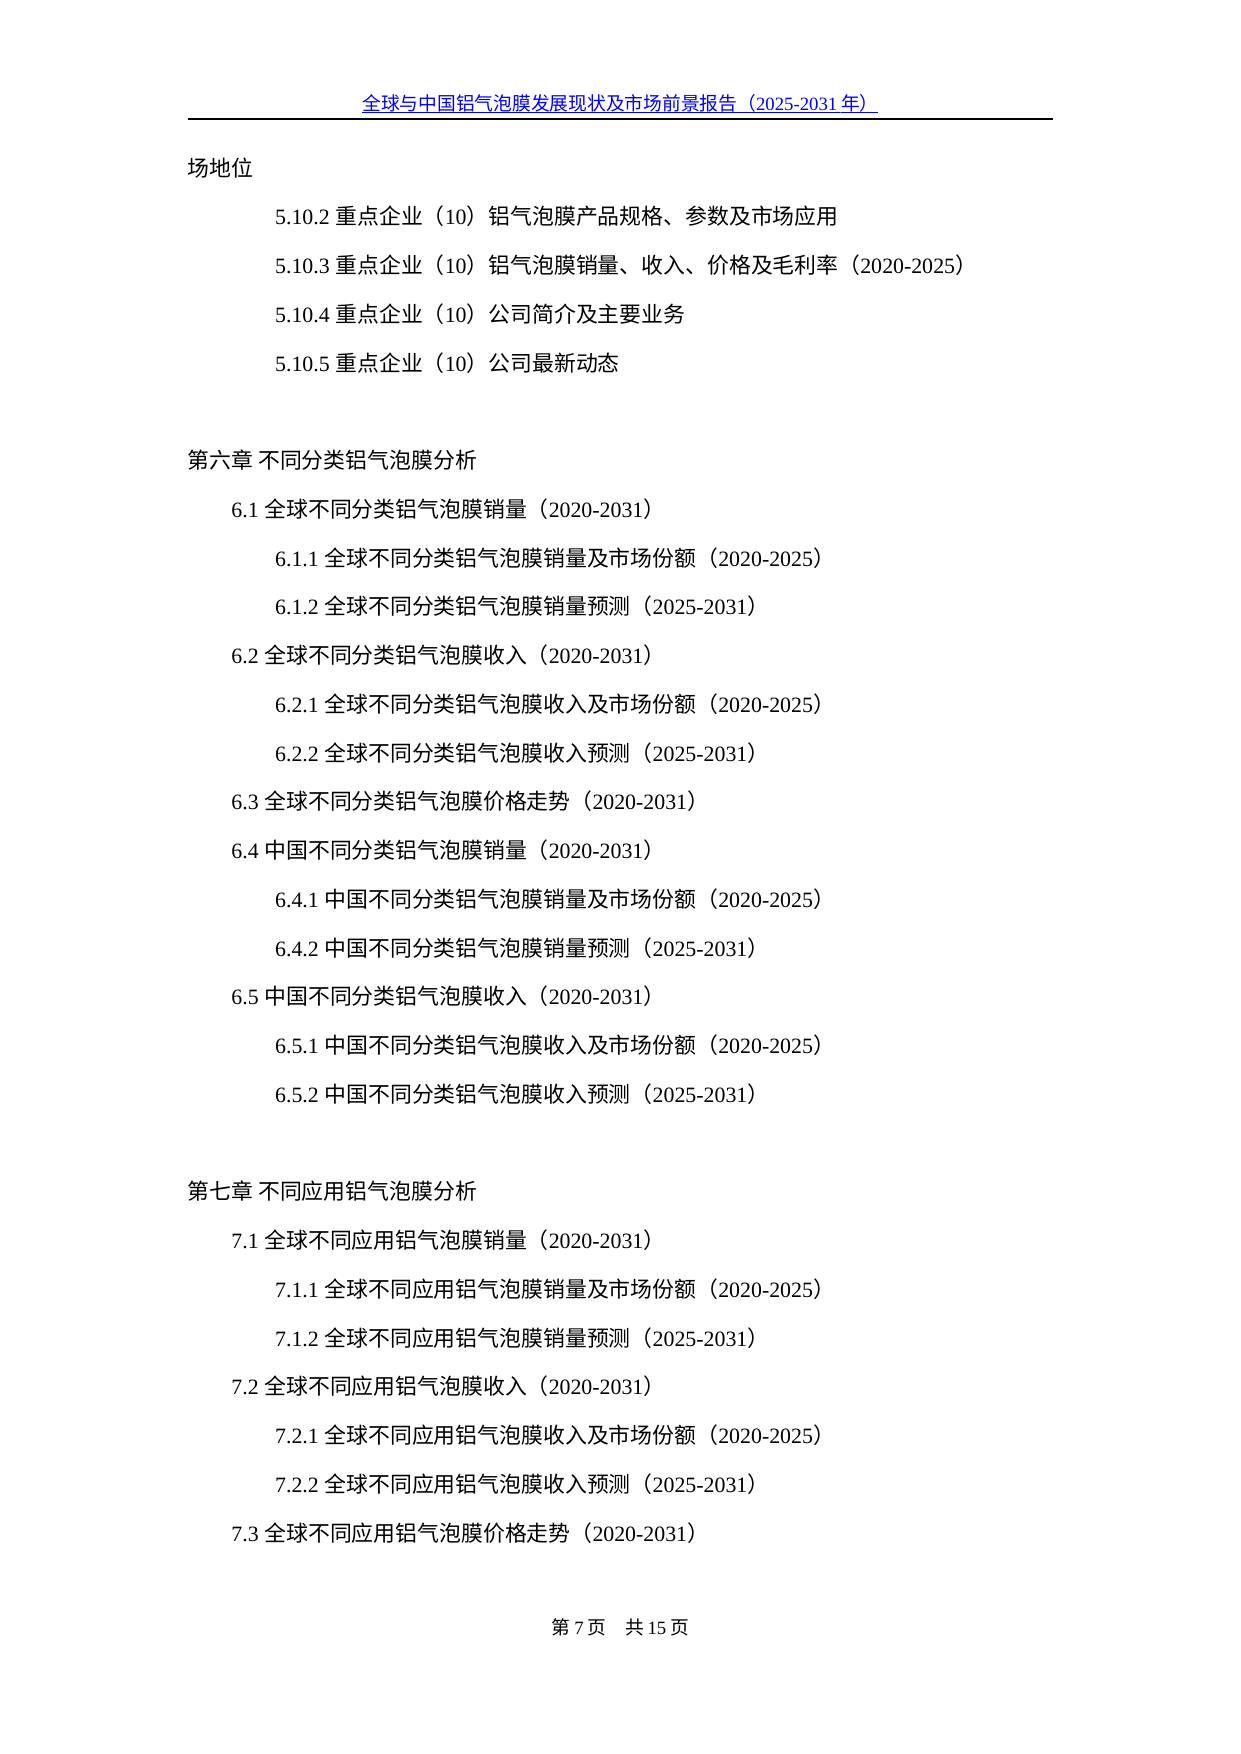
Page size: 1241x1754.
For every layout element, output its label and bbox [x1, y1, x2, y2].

text [187, 150, 1053, 1548]
